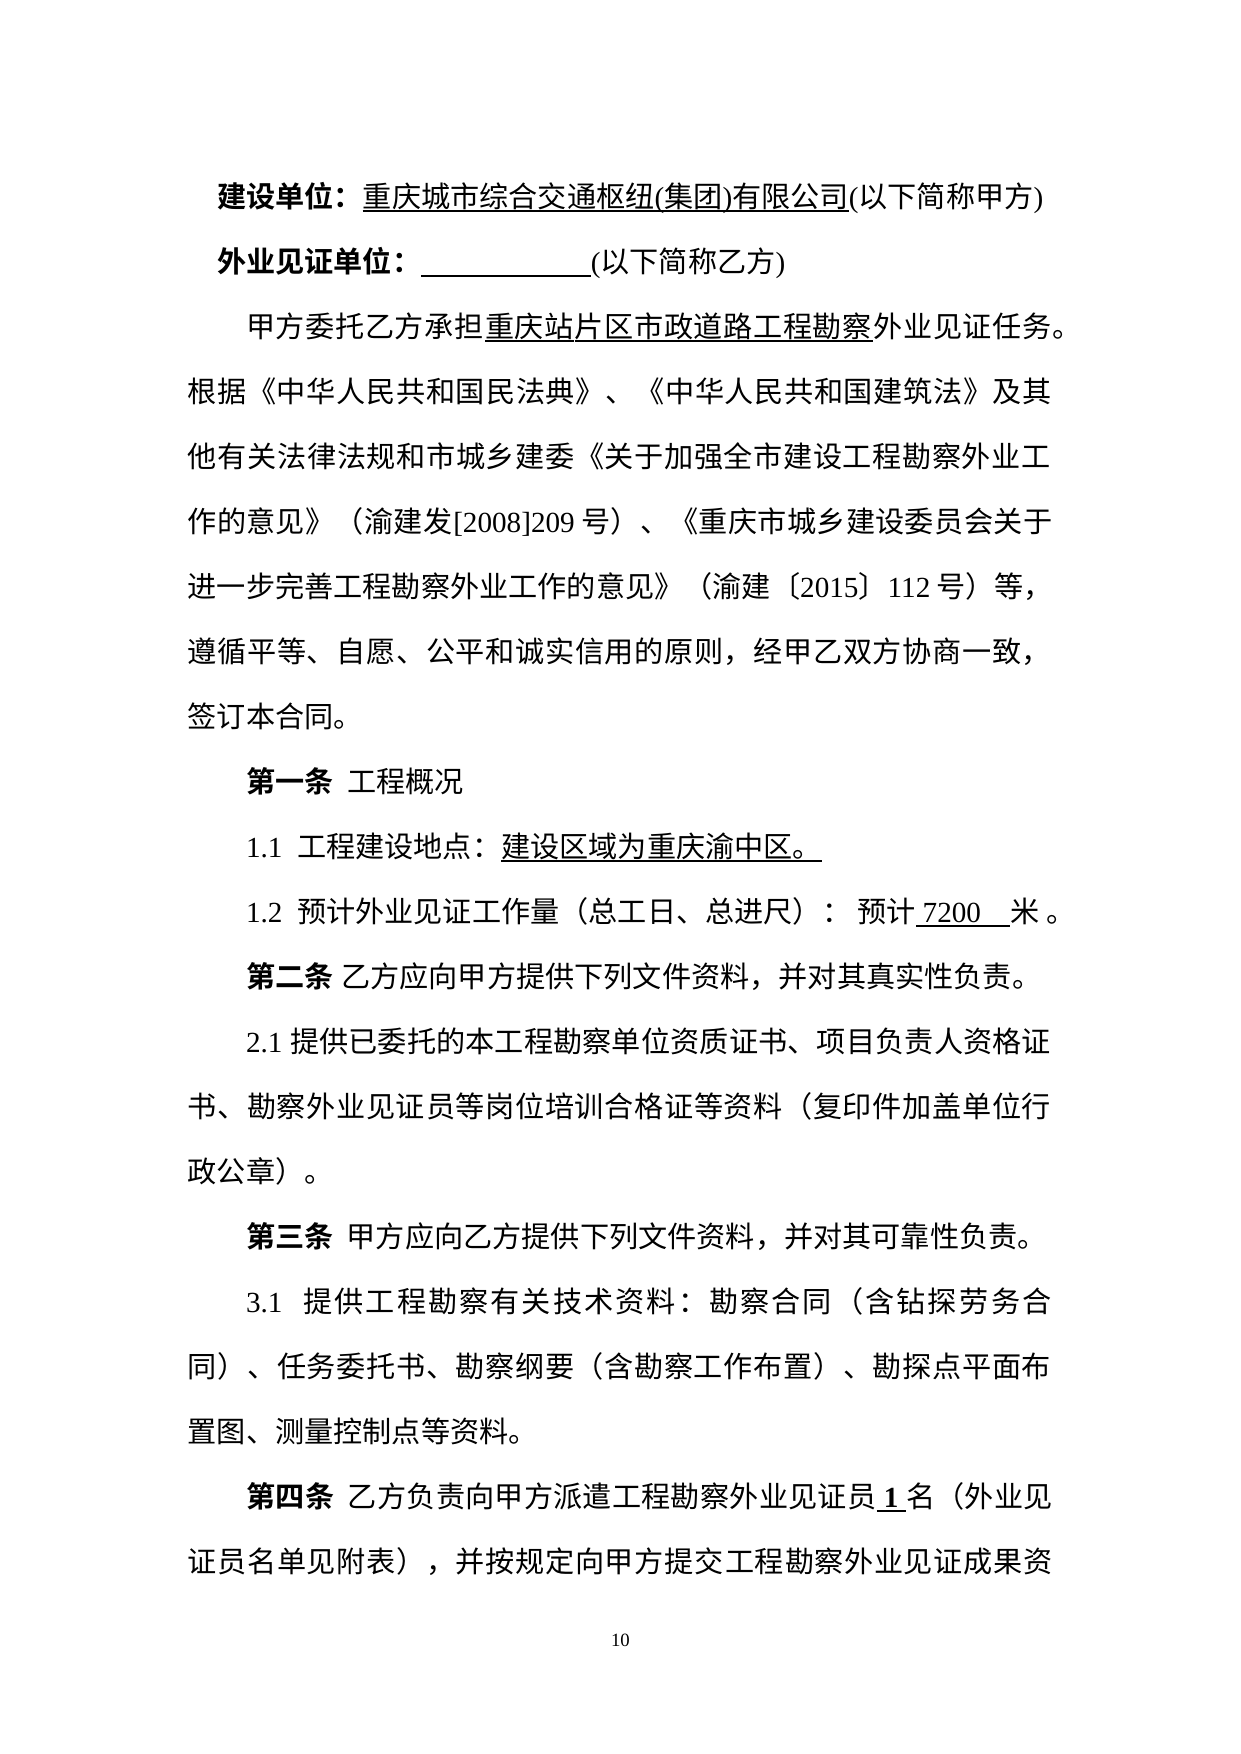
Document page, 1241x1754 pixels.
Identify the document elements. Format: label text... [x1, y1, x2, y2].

text 第一条 工程概况 [187, 747, 1053, 812]
list 第二条 乙方应向甲方提供下列文件资料，并对其真实性负责。 [187, 942, 1053, 1007]
text 建设单位：重庆城市综合交通枢纽(集团)有限公司(以下简称甲方) [187, 162, 1053, 227]
text 1.2 预计外业见证工作量（总工日、总进尺）： 预计 7200 米 。 [187, 877, 1053, 942]
text 2.1 提供已委托的本工程勘察单位资质证书、项目负责人资格证书、勘察外业见证员等岗位培训合格证等资料（复印件加盖单位行政公章）。 [187, 1007, 1053, 1202]
text 3.1 提供工程勘察有关技术资料：勘察合同（含钻探劳务合同）、任务委托书、勘察纲要（含勘察工作布置）、勘探点平面布置图、测量控制点等资料。 [187, 1267, 1053, 1462]
text 外业见证单位： (以下简称乙方) [187, 227, 1053, 292]
text 1.1 工程建设地点：建设区域为重庆渝中区。 [187, 812, 1053, 877]
text 甲方委托乙方承担重庆站片区市政道路工程勘察外业见证任务。根据《中华人民共和国民法典》、《中华人民共和国建筑法》及其他有关法律法规和市城乡建委《关于加强全市建设工程勘察外业工作的意见》（渝建发[2008]209号）、《重庆市城乡建设委员会关于进一步完善工程勘察外业工作的意见》（渝建〔2015〕112号）等，遵循平等、自愿、公平和诚实信用的原则，经甲乙双方协商一致，签订本合同。 [187, 292, 1053, 747]
text 第三条 甲方应向乙方提供下列文件资料，并对其可靠性负责。 [187, 1202, 1053, 1267]
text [187, 1462, 1053, 1592]
